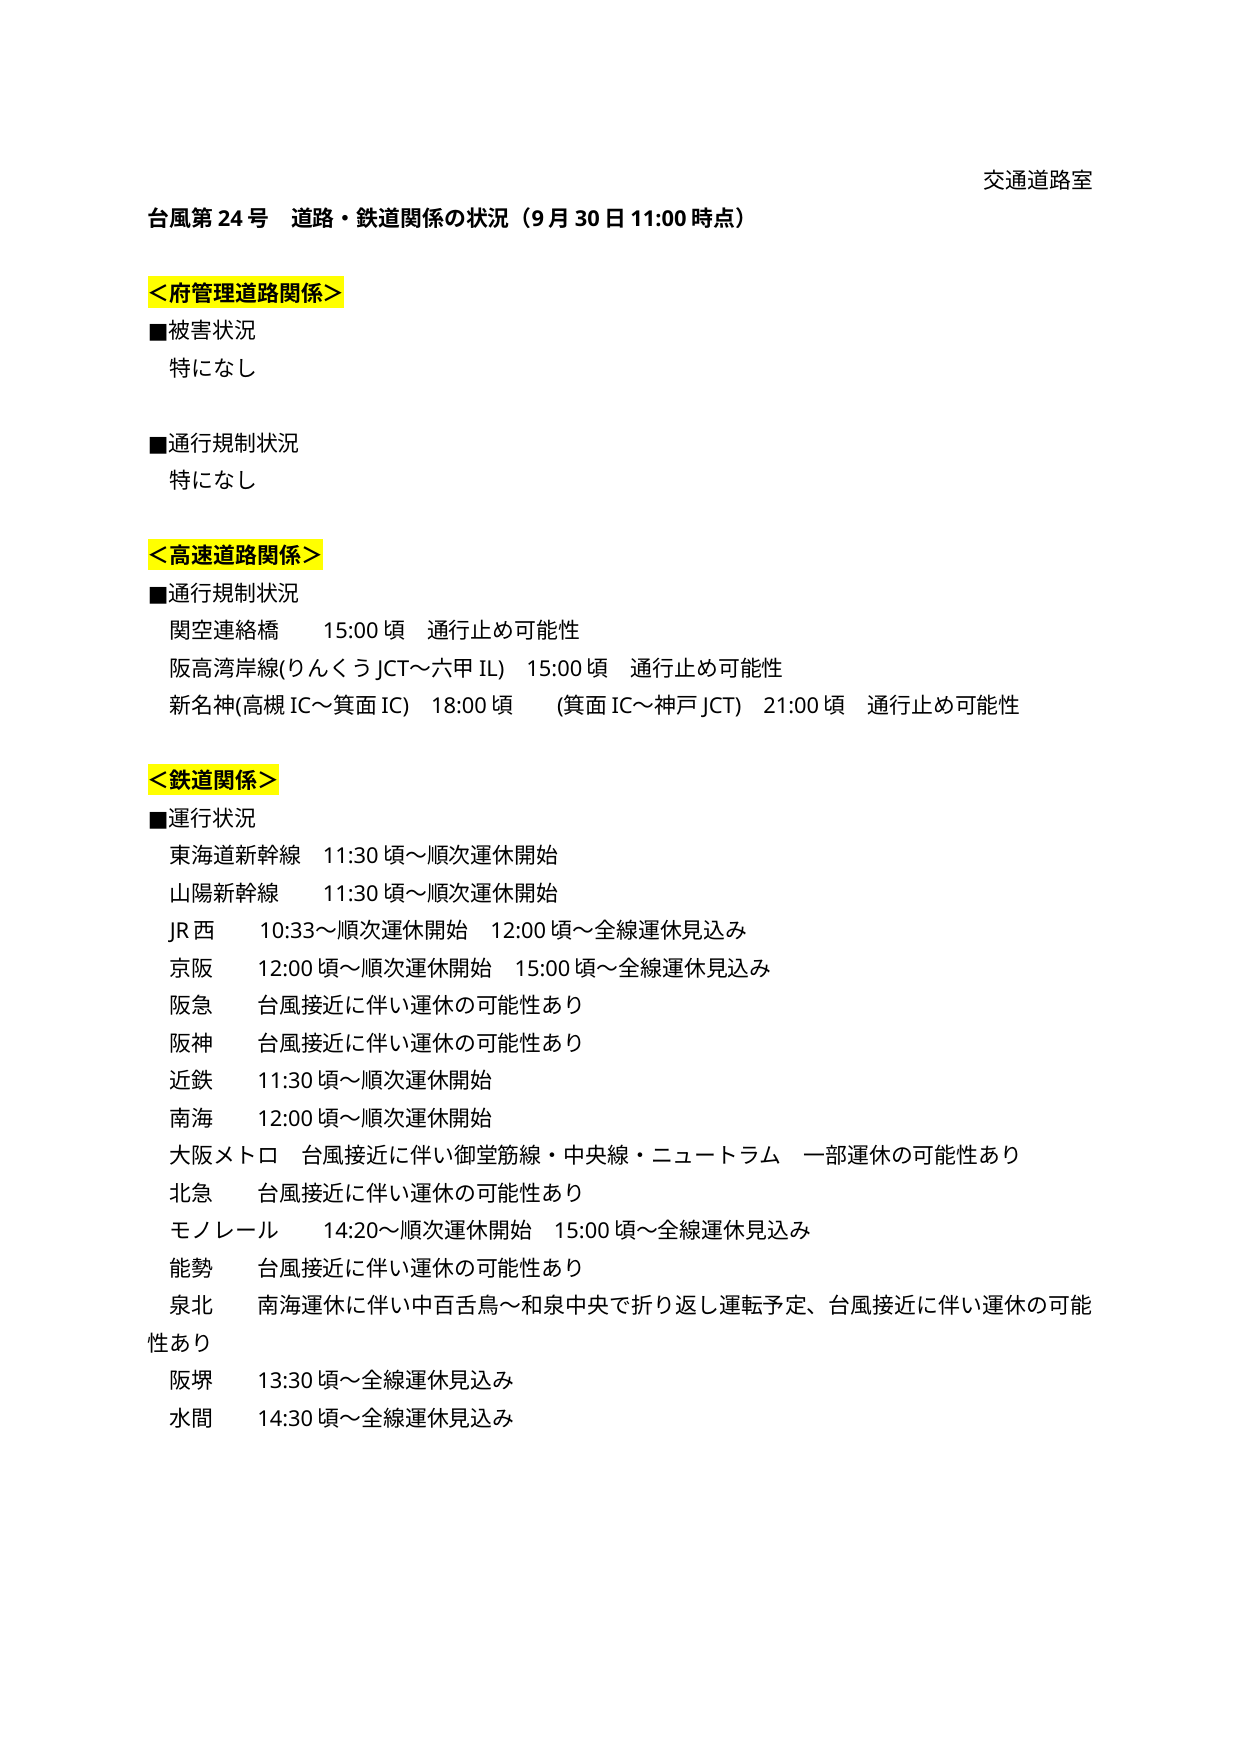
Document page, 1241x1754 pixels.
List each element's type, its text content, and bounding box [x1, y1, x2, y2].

text 南海 12:00頃～順次運休開始 [148, 1098, 1092, 1136]
text ＜高速道路関係＞ [148, 536, 1092, 573]
text 近鉄 11:30頃～順次運休開始 [148, 1061, 1092, 1098]
text 阪神 台風接近に伴い運休の可能性あり [148, 1023, 1092, 1061]
text JR西 10:33～順次運休開始 12:00頃～全線運休見込み [148, 911, 1092, 948]
text 阪堺 13:30頃～全線運休見込み [148, 1361, 1092, 1398]
text 泉北 南海運休に伴い中百舌鳥～和泉中央で折り返し運転予定、台風接近に伴い運休の可能性あり [148, 1286, 1092, 1361]
text 交通道路室 [148, 161, 1092, 198]
text 北急 台風接近に伴い運休の可能性あり [148, 1173, 1092, 1211]
text 大阪メトロ 台風接近に伴い御堂筋線・中央線・ニュートラム 一部運休の可能性あり [148, 1136, 1092, 1173]
text ■通行規制状況 [148, 573, 1092, 611]
text 京阪 12:00頃～順次運休開始 15:00頃～全線運休見込み [148, 948, 1092, 986]
text 台風第24号 道路・鉄道関係の状況（9月30日11:00時点） [148, 198, 1092, 236]
text 水間 14:30頃～全線運休見込み [148, 1398, 1092, 1436]
text モノレール 14:20～順次運休開始 15:00頃～全線運休見込み [148, 1211, 1092, 1248]
text 山陽新幹線 11:30頃～順次運休開始 [148, 873, 1092, 911]
text 新名神(高槻IC～箕面IC) 18:00頃 (箕面IC～神戸JCT) 21:00頃 通行止め可能性 [148, 686, 1092, 723]
text 阪急 台風接近に伴い運休の可能性あり [148, 986, 1092, 1023]
text ＜鉄道関係＞ [148, 761, 1092, 798]
text 能勢 台風接近に伴い運休の可能性あり [148, 1248, 1092, 1286]
text 東海道新幹線 11:30頃～順次運休開始 [148, 836, 1092, 873]
text ■通行規制状況 [148, 423, 1092, 461]
text 阪高湾岸線(りんくうJCT～六甲IL) 15:00頃 通行止め可能性 [148, 648, 1092, 686]
text ■被害状況 [148, 311, 1092, 348]
text 特になし [148, 461, 1092, 498]
text ＜府管理道路関係＞ [148, 273, 1092, 311]
text 特になし [148, 348, 1092, 386]
text 関空連絡橋 15:00頃 通行止め可能性 [148, 611, 1092, 648]
text ■運行状況 [148, 798, 1092, 836]
